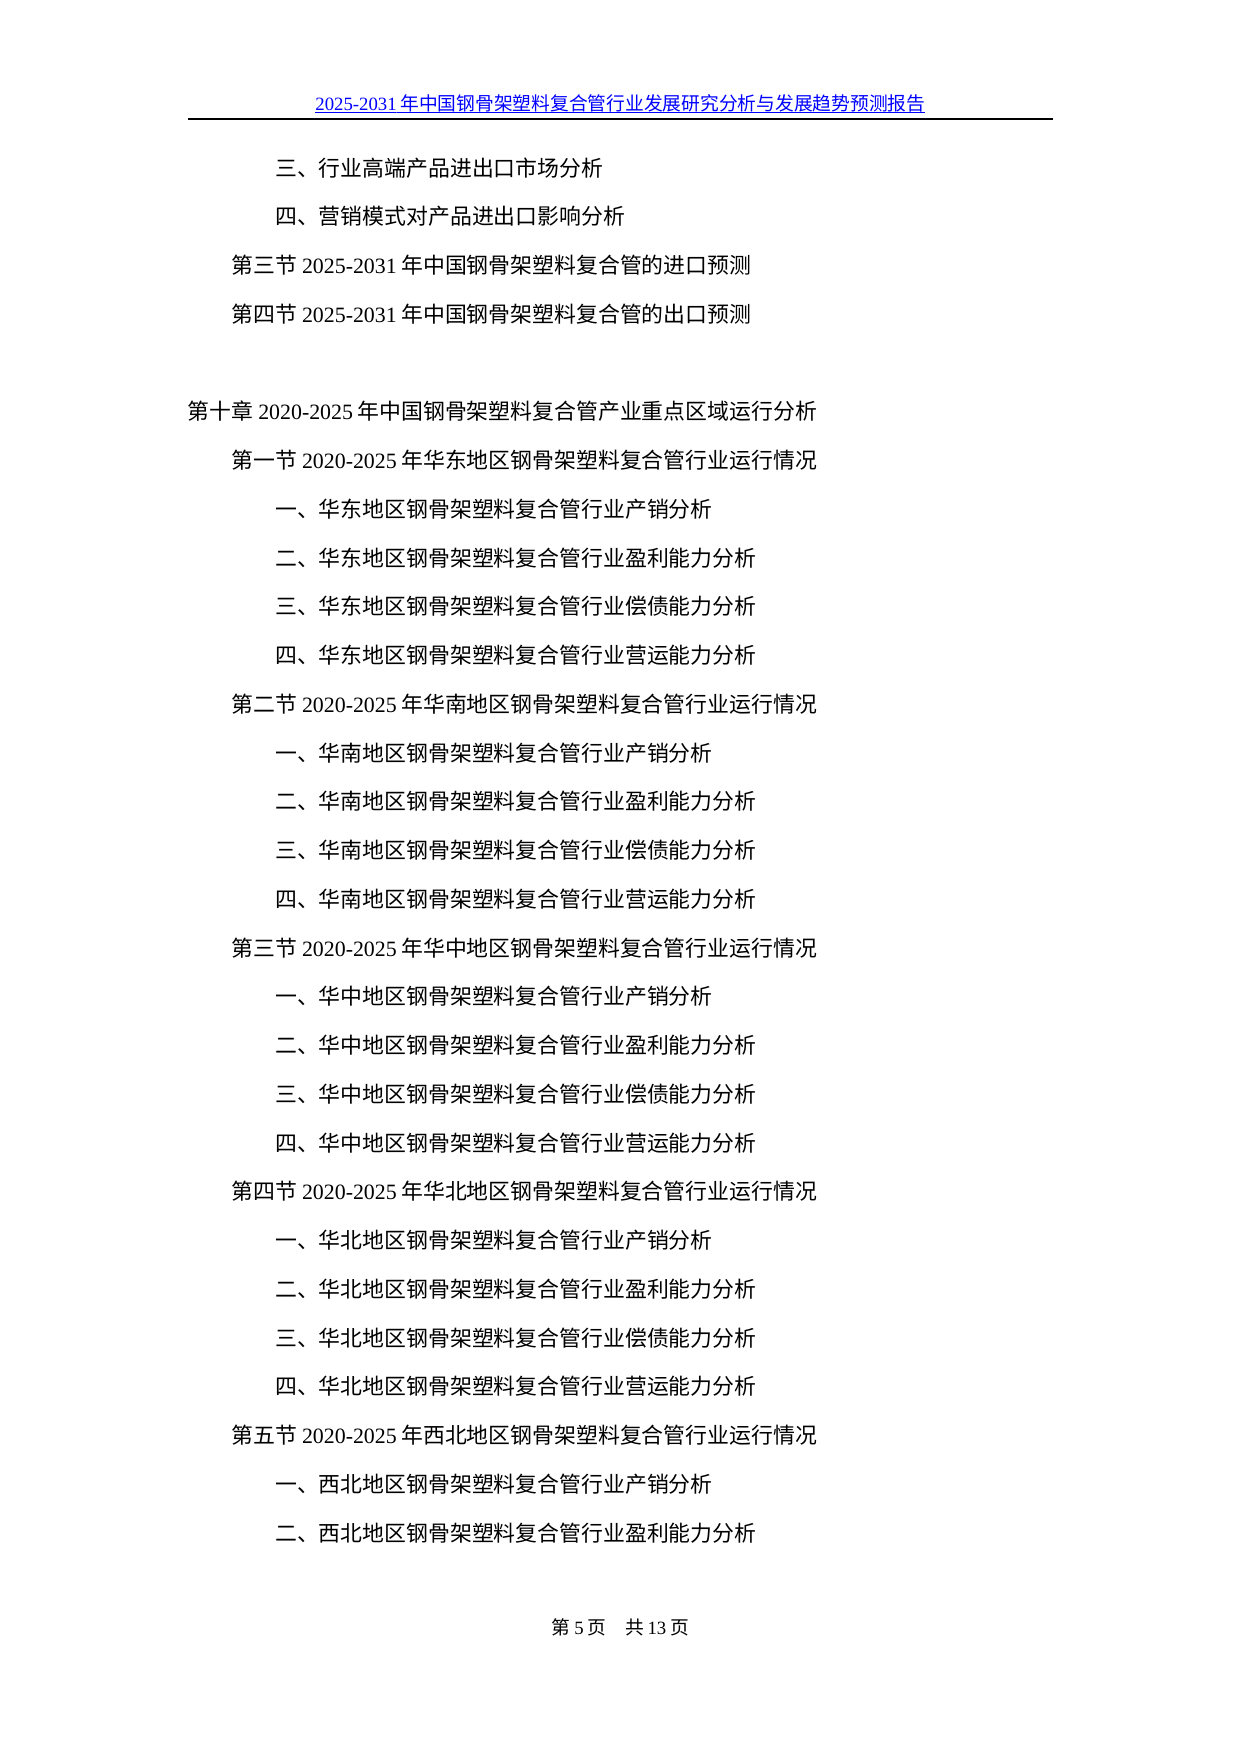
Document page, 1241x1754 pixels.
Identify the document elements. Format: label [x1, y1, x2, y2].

text [187, 150, 1053, 1548]
